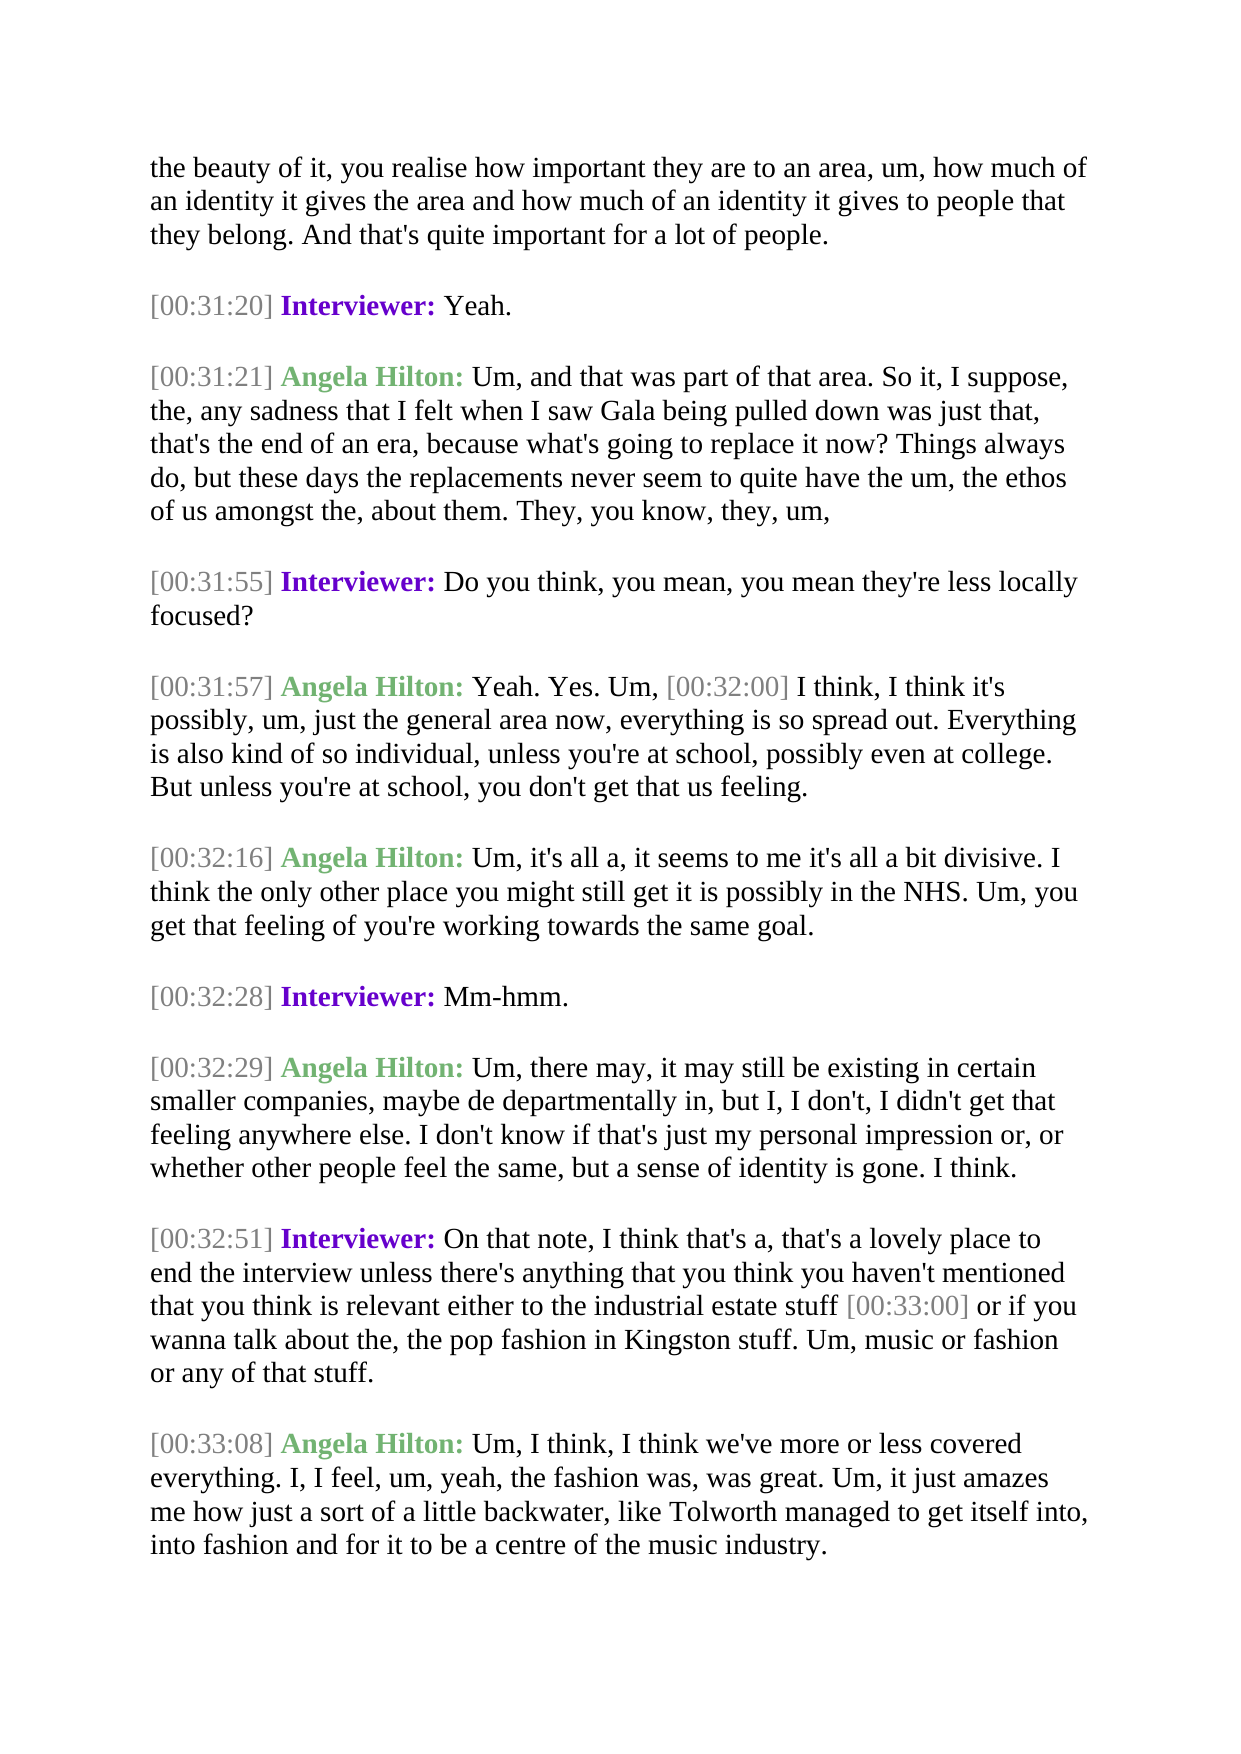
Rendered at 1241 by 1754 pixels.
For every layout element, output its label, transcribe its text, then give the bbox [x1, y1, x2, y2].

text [150, 150, 1090, 251]
text [00:33:08] Angela Hilton: Um, I think, I think we've more or less covered everything. I, I feel, um, yeah, the fashion was, was great. Um, it just amazes me how just a sort of a little backwater, like Tolworth managed to get itself into, into fashion and for it to be a centre of the music industry. [150, 1427, 1090, 1561]
text [00:32:28] Interviewer: Mm-hmm. [150, 979, 1090, 1012]
text [00:31:20] Interviewer: Yeah. [150, 288, 1090, 322]
text [00:31:57] Angela Hilton: Yeah. Yes. Um, [00:32:00] I think, I think it's possibly, um, just the general area now, everything is so spread out. Everything is also kind of so individual, unless you're at school, possibly even at college. But unless you're at school, you don't get that us feeling. [150, 669, 1090, 803]
text [00:32:51] Interviewer: On that note, I think that's a, that's a lovely place to end the interview unless there's anything that you think you haven't mentioned that you think is relevant either to the industrial estate stuff [00:33:00] or if you wanna talk about the, the pop fashion in Kingston stuff. Um, music or fashion or any of that stuff. [150, 1221, 1090, 1389]
text [00:31:21] Angela Hilton: Um, and that was part of that area. So it, I suppose, the, any sadness that I felt when I saw Gala being pulled down was just that, that's the end of an era, because what's going to replace it now? Things always do, but these days the replacements never seem to quite have the um, the ethos of us amongst the, about them. They, you know, they, um, [150, 359, 1090, 527]
text [00:32:16] Angela Hilton: Um, it's all a, it seems to me it's all a bit divisive. I think the only other place you might still get it is possibly in the NHS. Um, you get that feeling of you're working towards the same goal. [150, 841, 1090, 941]
text [00:31:55] Interviewer: Do you think, you mean, you mean they're less locally focused? [150, 564, 1090, 631]
text [00:32:29] Angela Hilton: Um, there may, it may still be existing in certain smaller companies, maybe de departmentally in, but I, I don't, I didn't get that feeling anywhere else. I don't know if that's just my personal impression or, or whether other people feel the same, but a sense of identity is gone. I think. [150, 1050, 1090, 1184]
